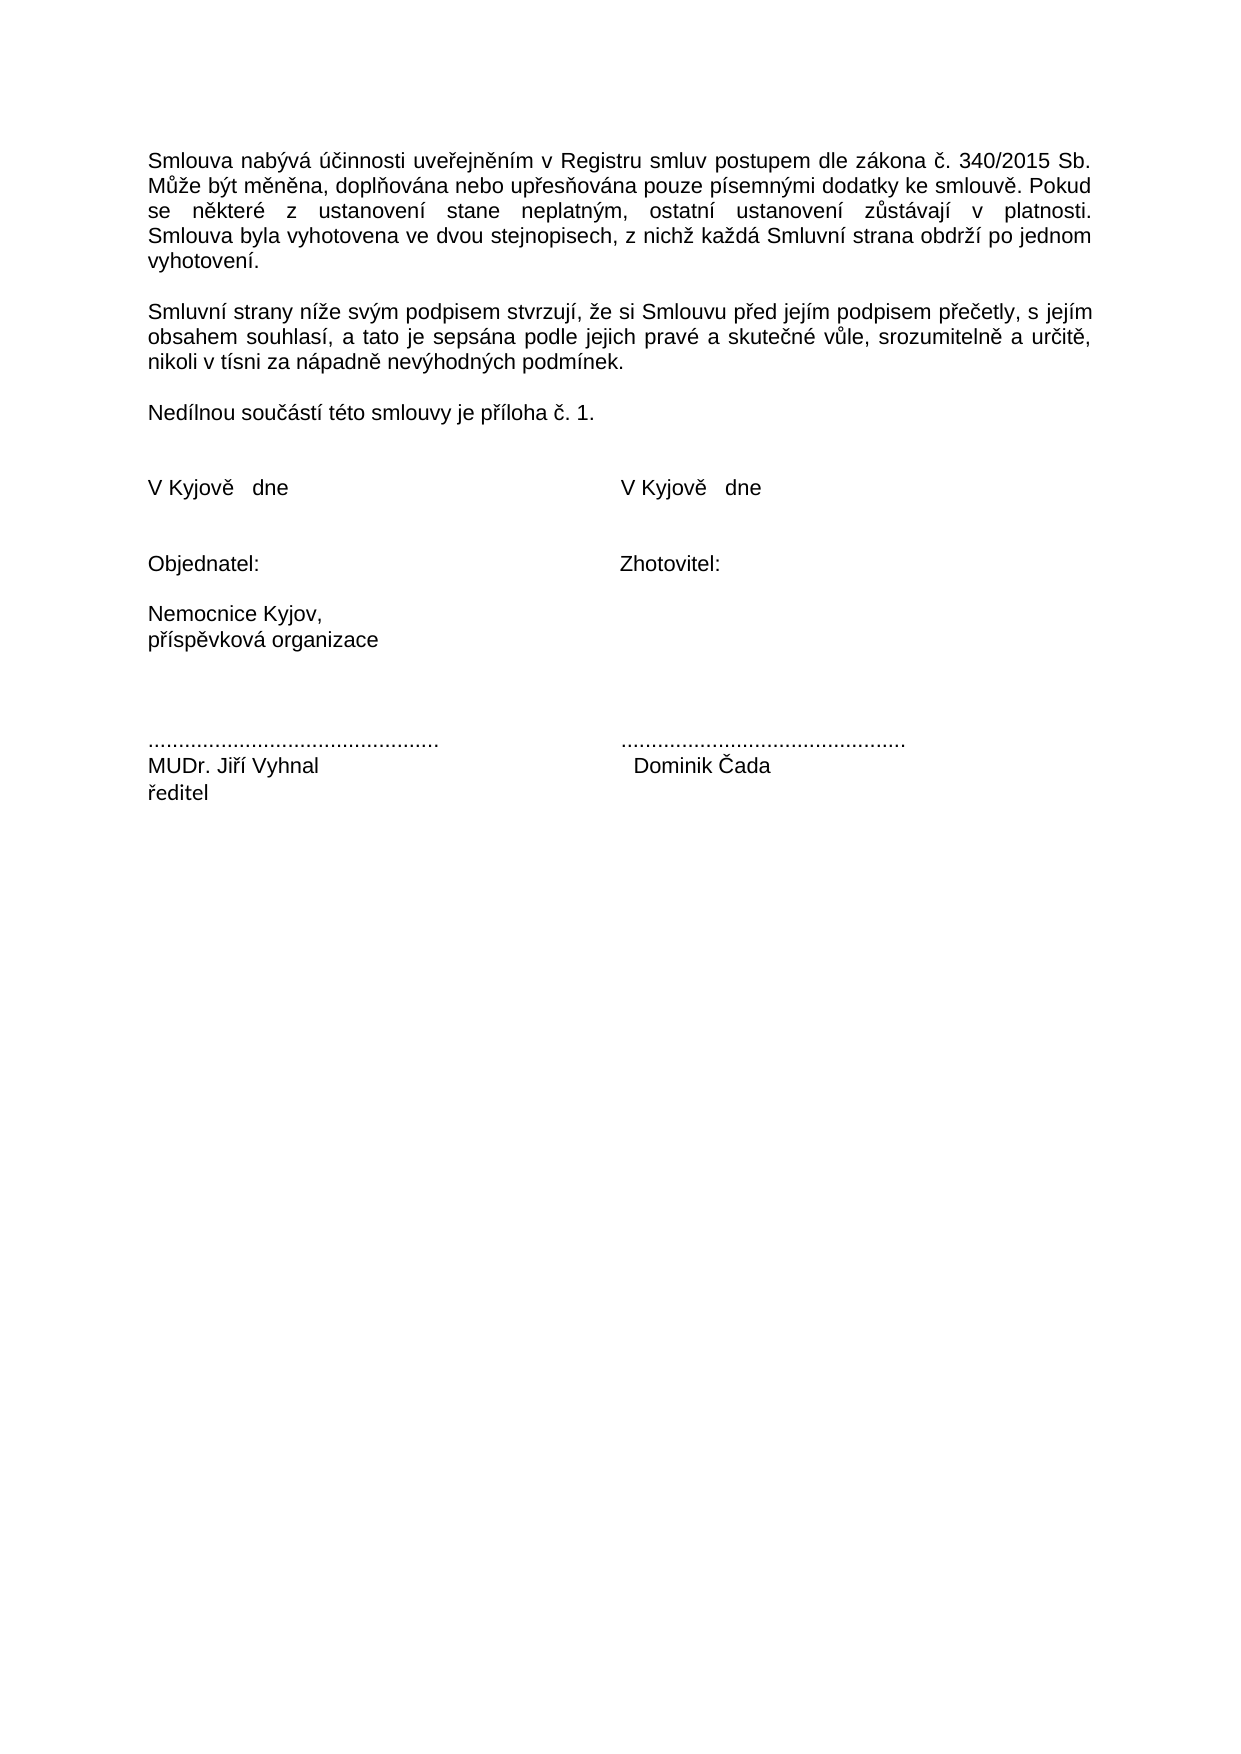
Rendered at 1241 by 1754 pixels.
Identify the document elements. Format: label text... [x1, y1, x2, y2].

text Nemocnice Kyjov, [148, 601, 1093, 627]
text ................................................ ............................................... [148, 727, 1093, 753]
text ředitel [148, 778, 1093, 806]
text V Kyjově dne V Kyjově dne [148, 425, 1093, 501]
text Nedílnou součástí této smlouvy je příloha č. 1. [148, 400, 1093, 425]
text Smlouva nabývá účinnosti uveřejněním v Registru smluv postupem dle zákona č. 340/2015 Sb. Může být měněna, doplňována nebo upřesňována pouze písemnými dodatky ke smlouvě. Pokud se některé z ustanovení stane neplatným, ostatní ustanovení zůstávají v platnosti. Smlouva byla vyhotovena ve dvou stejnopisech, z nichž každá Smluvní strana obdrží po jednom vyhotovení. Smluvní strany níže svým podpisem stvrzují, že si Smlouvu před jejím podpisem přečetly, s jejím obsahem souhlasí, a tato je sepsána podle jejich pravé a skutečné vůle, srozumitelně a určitě, nikoli v tísni za nápadně nevýhodných podmínek. [148, 148, 1093, 374]
text MUDr. Jiří Vyhnal Dominik Čada [148, 753, 1093, 778]
text příspěvková organizace [148, 627, 1093, 652]
text Objednatel: Zhotovitel: [148, 551, 1093, 576]
